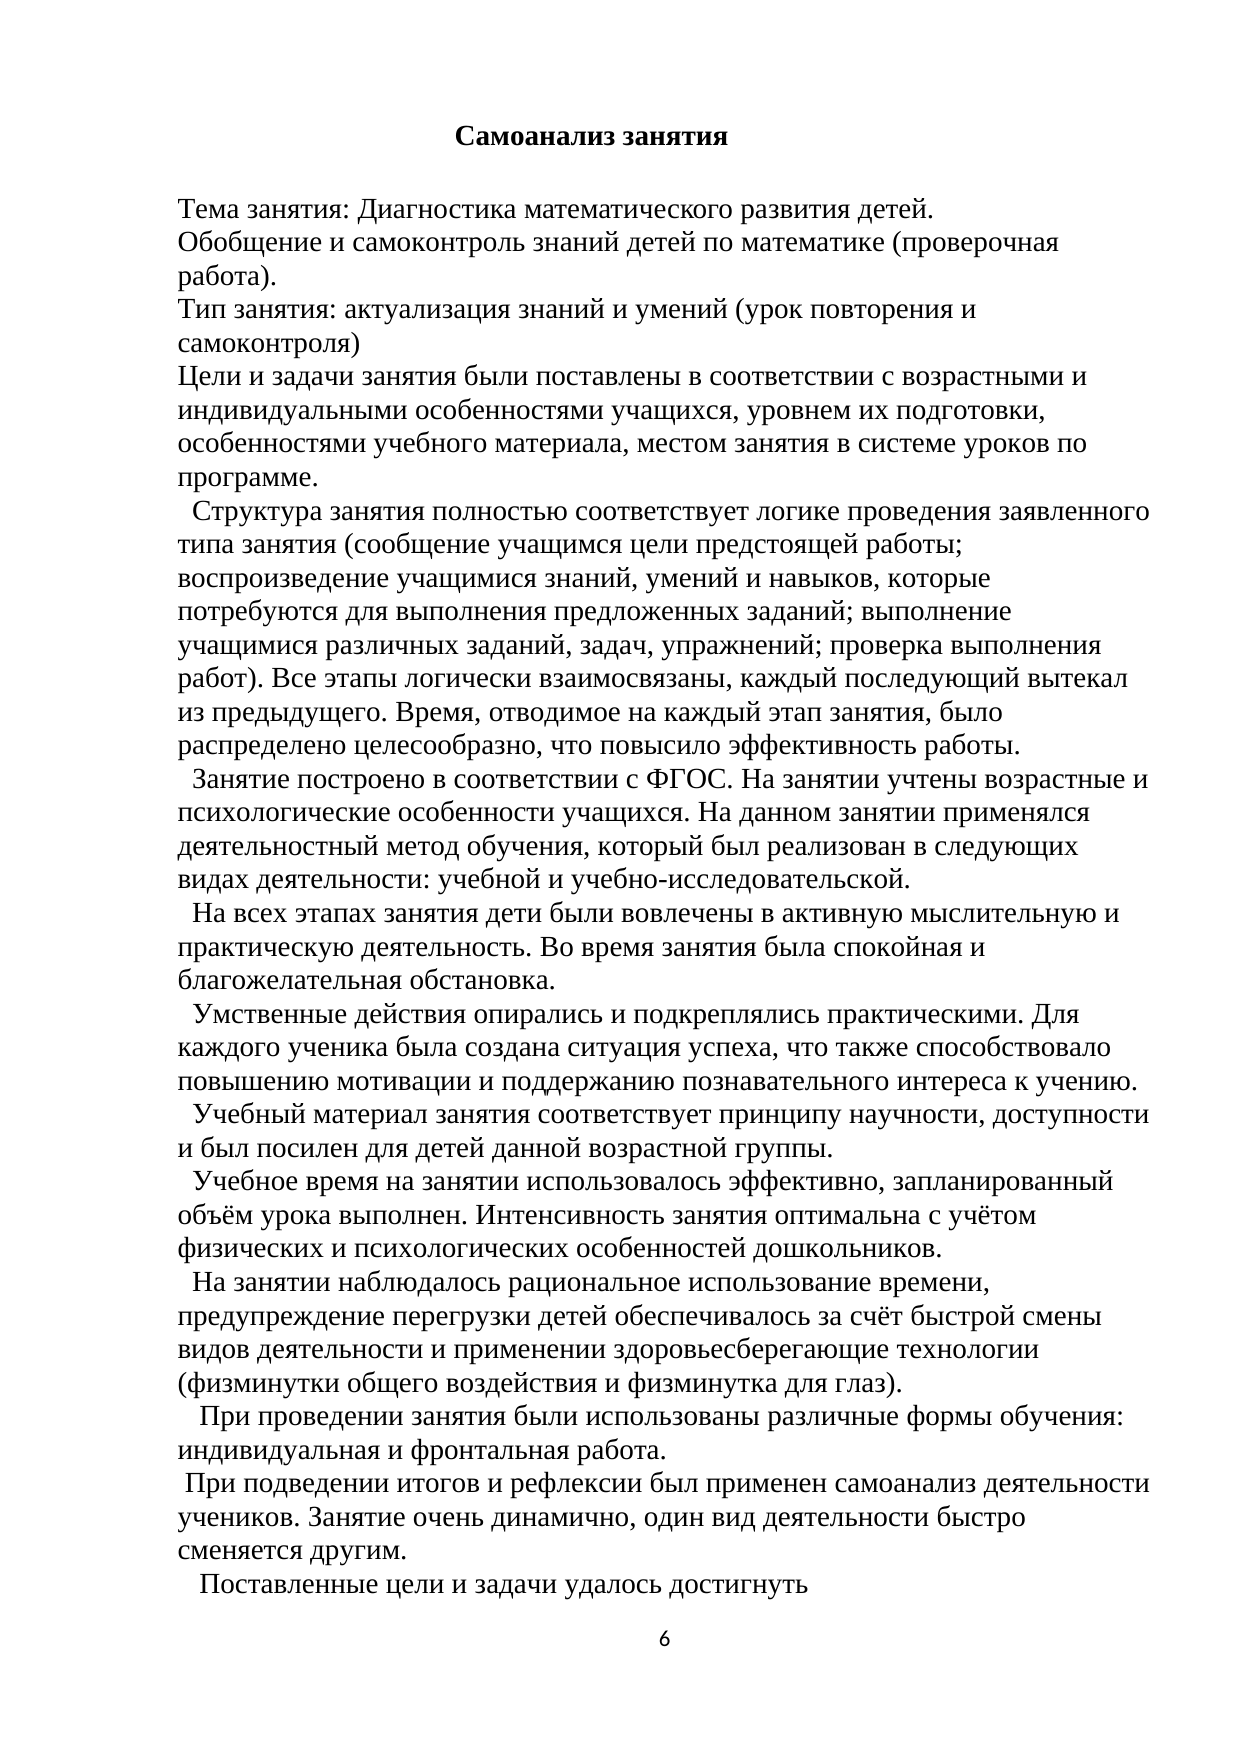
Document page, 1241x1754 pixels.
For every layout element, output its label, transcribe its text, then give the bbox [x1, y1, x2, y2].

text Занятие построено в соответствии с ФГОС. На занятии учтены возрастные и психологические особенности учащихся. На данном занятии применялся деятельностный метод обучения, который был реализован в следующих видах деятельности: учебной и учебно-исследовательской. [177, 761, 1152, 895]
text Учебный материал занятия соответствует принципу научности, доступности и был посилен для детей данной возрастной группы. [177, 1096, 1152, 1163]
text При подведении итогов и рефлексии был применен самоанализ деятельности учеников. Занятие очень динамично, один вид деятельности быстро сменяется другим. [177, 1465, 1152, 1566]
text Поставленные цели и задачи удалось достигнуть [177, 1566, 1152, 1599]
text При проведении занятия были использованы различные формы обучения: индивидуальная и фронтальная работа. [177, 1398, 1152, 1465]
text Учебное время на занятии использовалось эффективно, запланированный объём урока выполнен. Интенсивность занятия оптимальна с учётом физических и психологических особенностей дошкольников. [177, 1163, 1152, 1264]
text Самоанализ занятия [177, 118, 1152, 152]
text Тема занятия: Диагностика математического развития детей. [177, 191, 1099, 224]
text Обобщение и самоконтроль знаний детей по математике (проверочная работа). [177, 224, 1152, 291]
text Умственные действия опирались и подкреплялись практическими. Для каждого ученика была создана ситуация успеха, что также способствовало повышению мотивации и поддержанию познавательного интереса к учению. [177, 996, 1152, 1096]
text Цели и задачи занятия были поставлены в соответствии с возрастными и индивидуальными особенностями учащихся, уровнем их подготовки, особенностями учебного материала, местом занятия в системе уроков по программе. [177, 358, 1152, 493]
text Структура занятия полностью соответствует логике проведения заявленного типа занятия (сообщение учащимся цели предстоящей работы; воспроизведение учащимися знаний, умений и навыков, которые потребуются для выполнения предложенных заданий; выполнение учащимися различных заданий, задач, упражнений; проверка выполнения работ). Все этапы логически взаимосвязаны, каждый последующий вытекал из предыдущего. Время, отводимое на каждый этап занятия, было распределено целесообразно, что повысило эффективность работы. [177, 493, 1152, 761]
text На всех этапах занятия дети были вовлечены в активную мыслительную и практическую деятельность. Во время занятия была спокойная и благожелательная обстановка. [177, 895, 1152, 996]
text На занятии наблюдалось рациональное использование времени, предупреждение перегрузки детей обеспечивалось за счёт быстрой смены видов деятельности и применении здоровьесберегающие технологии (физминутки общего воздействия и физминутка для глаз). [177, 1264, 1152, 1398]
text Тип занятия: актуализация знаний и умений (урок повторения и самоконтроля) [177, 291, 1152, 358]
